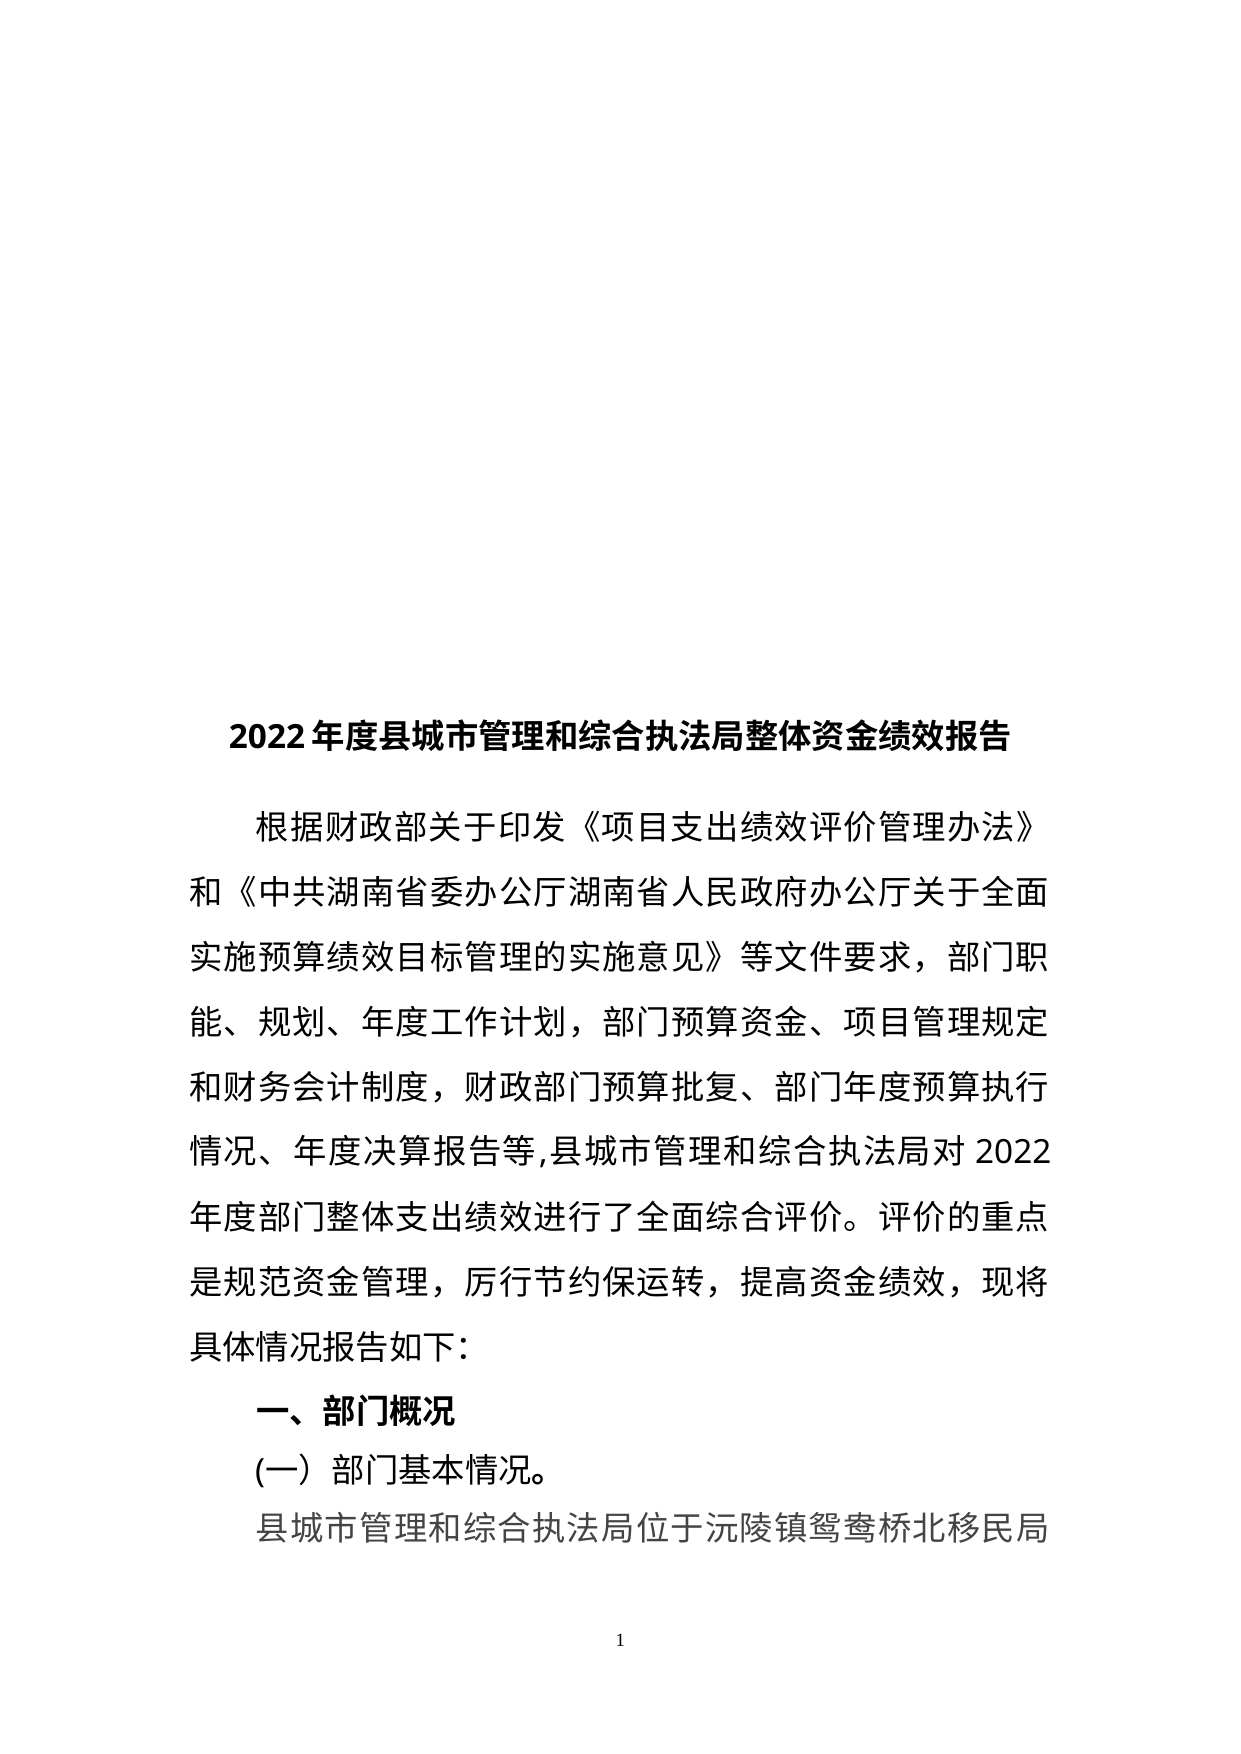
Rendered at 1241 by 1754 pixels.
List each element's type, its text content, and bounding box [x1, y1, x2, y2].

text 根据财政部关于印发《项目支出绩效评价管理办法》和《中共湖南省委办公厅湖南省人民政府办公厅关于全面实施预算绩效目标管理的实施意见》等文件要求，部门职能、规划、年度工作计划，部门预算资金、项目管理规定和财务会计制度，财政部门预算批复、部门年度预算执行情况、年度决算报告等,县城市管理和综合执法局对2022年度部门整体支出绩效进行了全面综合评价。评价的重点是规范资金管理，厉行节约保运转，提高资金绩效，现将具体情况报告如下： [189, 792, 1051, 1377]
text (一）部门基本情况。 [189, 1435, 1051, 1494]
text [189, 1494, 1051, 1559]
text 一、部门概况 [189, 1377, 1051, 1435]
text 2022年度县城市管理和综合执法局整体资金绩效报告 [189, 702, 1051, 767]
